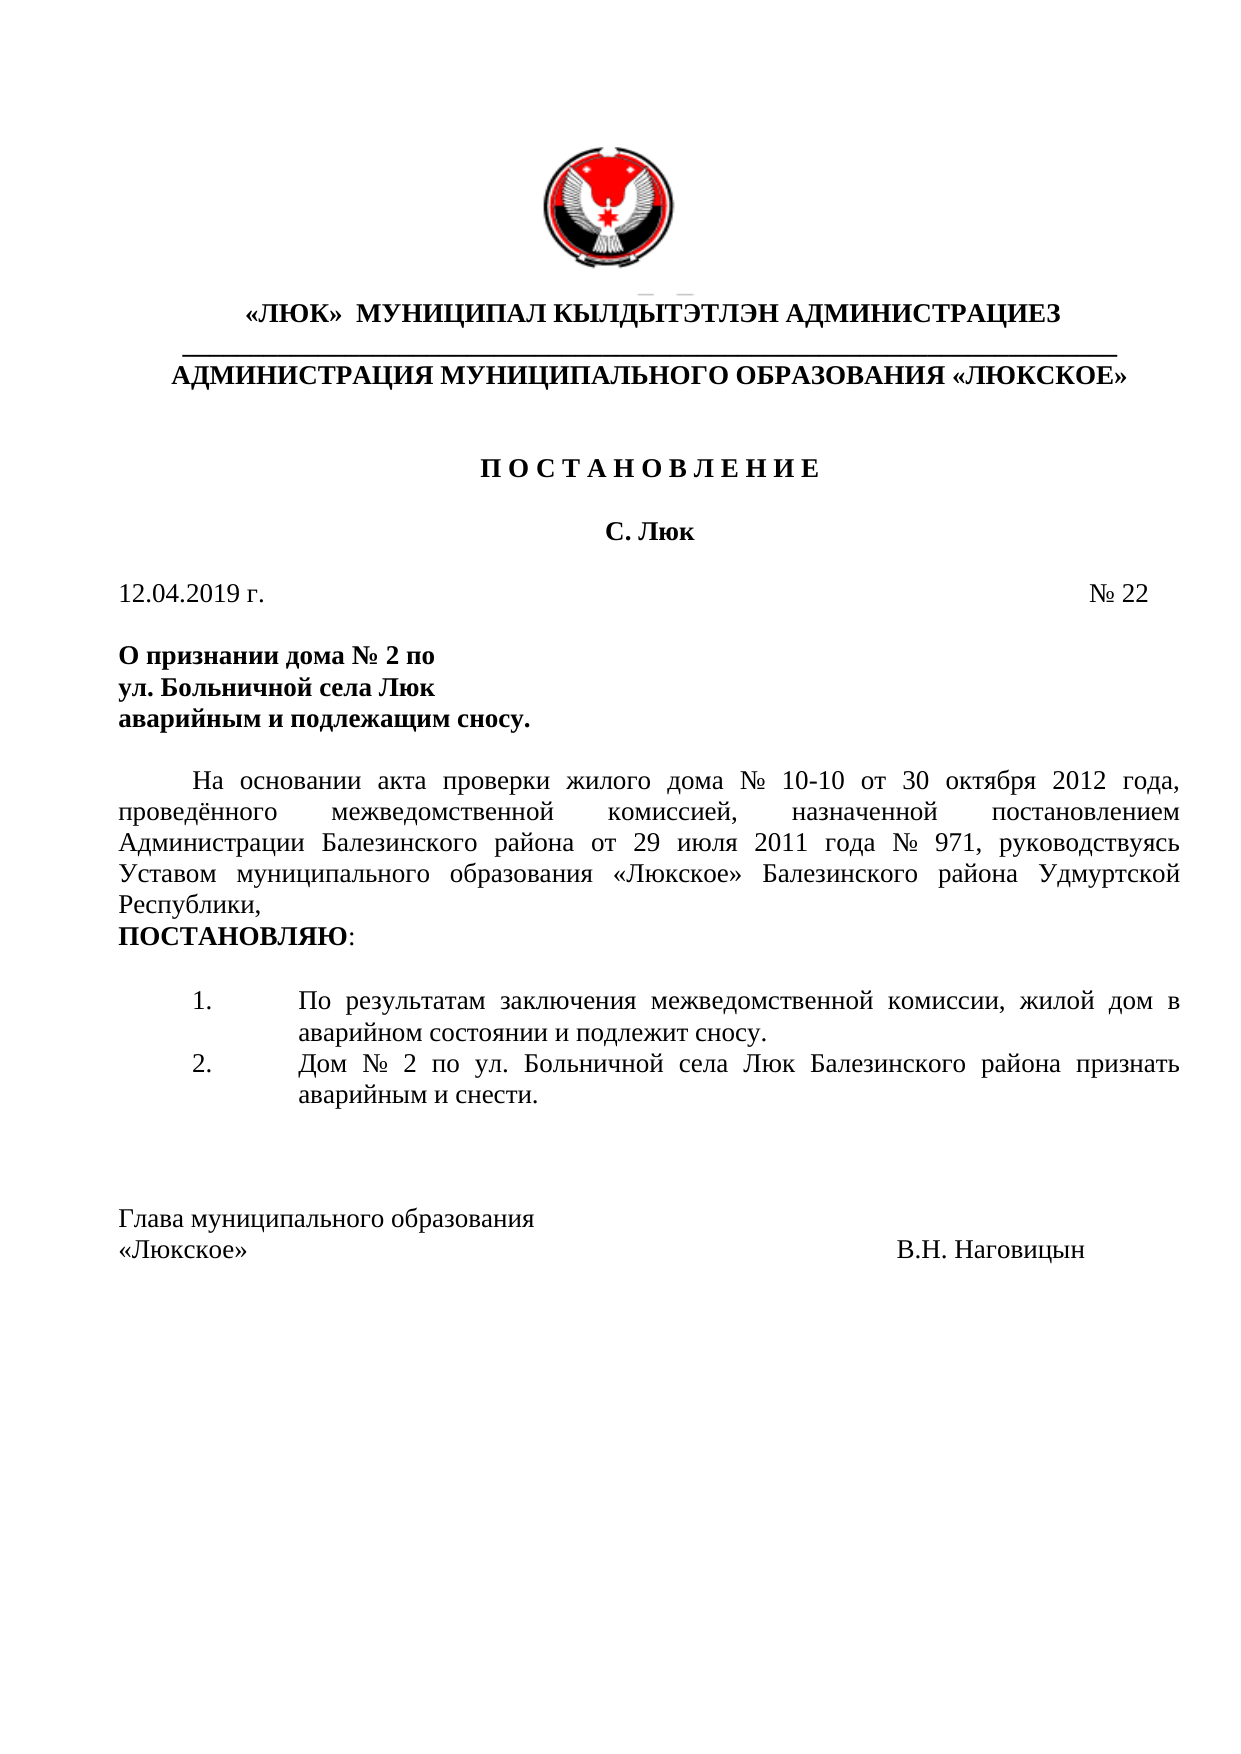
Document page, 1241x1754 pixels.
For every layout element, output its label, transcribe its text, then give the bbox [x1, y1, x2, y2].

list По результатам заключения межведомственной комиссии, жилой дом в аварийном состоянии и подлежит сносу. [192, 984, 1181, 1047]
text ПОСТАНОВЛЯЮ: [118, 920, 1181, 951]
text 12.04.2019 г. № 22 [118, 577, 1181, 608]
text ул. Больничной села Люк [118, 671, 1181, 702]
text «ЛЮК» МУНИЦИПАЛ КЫЛДЫТЭТЛЭН АДМИНИСТРАЦИЕЗ [118, 297, 1181, 328]
text П О С Т А Н О В Л Е Н И Е [118, 453, 1181, 484]
text «Люкское» В.Н. Наговицын [118, 1234, 1181, 1265]
text С. Люк [118, 515, 1181, 546]
text На основании акта проверки жилого дома № 10-10 от 30 октября 2012 года, проведённого межведомственной комиссией, назначенной постановлением Администрации Балезинского района от 29 июля 2011 года № 971, руководствуясь Уставом муниципального образования «Люкское» Балезинского района Удмуртской Республики, [118, 764, 1181, 920]
text Глава муниципального образования [118, 1202, 1181, 1234]
list Дом № 2 по ул. Больничной села Люк Балезинского района признать аварийным и снести. [192, 1047, 1181, 1109]
text _____________________________________________________________________ [118, 328, 1181, 359]
text О признании дома № 2 по [118, 639, 1181, 671]
text аварийным и подлежащим сносу. [118, 702, 1181, 733]
text АДМИНИСТРАЦИЯ МУНИЦИПАЛЬНОГО ОБРАЗОВАНИЯ «ЛЮКСКОЕ» [118, 359, 1181, 390]
